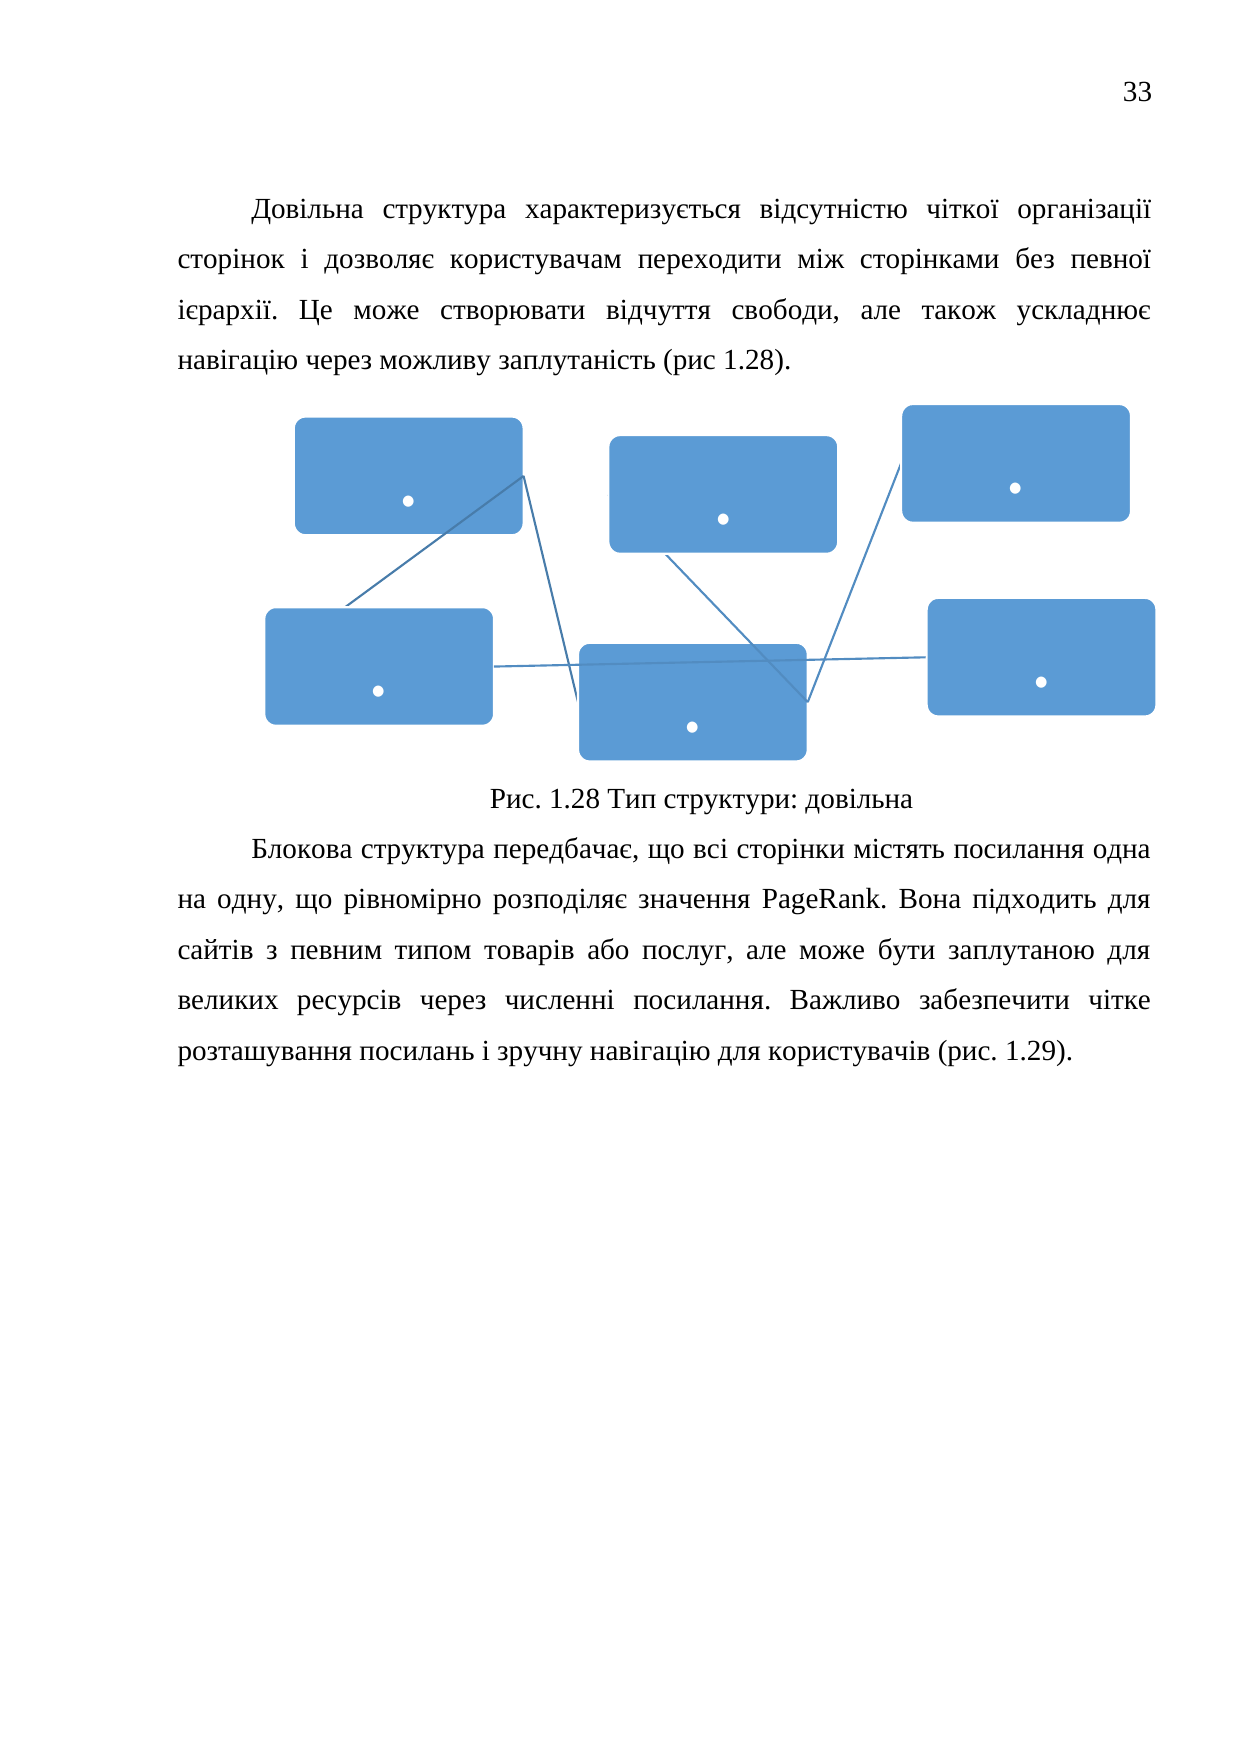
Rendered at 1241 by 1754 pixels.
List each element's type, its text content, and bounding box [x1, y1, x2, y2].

text Рис. 1.28 Тип структури: довільна [177, 781, 1152, 814]
text Блокова структура передбачає, що всі сторінки містять посилання одна на одну, що рівномірно розподіляє значення PageRank. Вона підходить для сайтів з певним типом товарів або послуг, але може бути заплутаною для великих ресурсів через численні посилання. Важливо забезпечити чітке розташування посилань і зручну навігацію для користувачів (рис. 1.29). [177, 831, 1152, 1066]
text Довільна структура характеризується відсутністю чіткої організації сторінок і дозволяє користувачам переходити між сторінками без певної ієрархії. Це може створювати відчуття свободи, але також ускладнює навігацію через можливу заплутаність (рис 1.28). [177, 191, 1152, 376]
